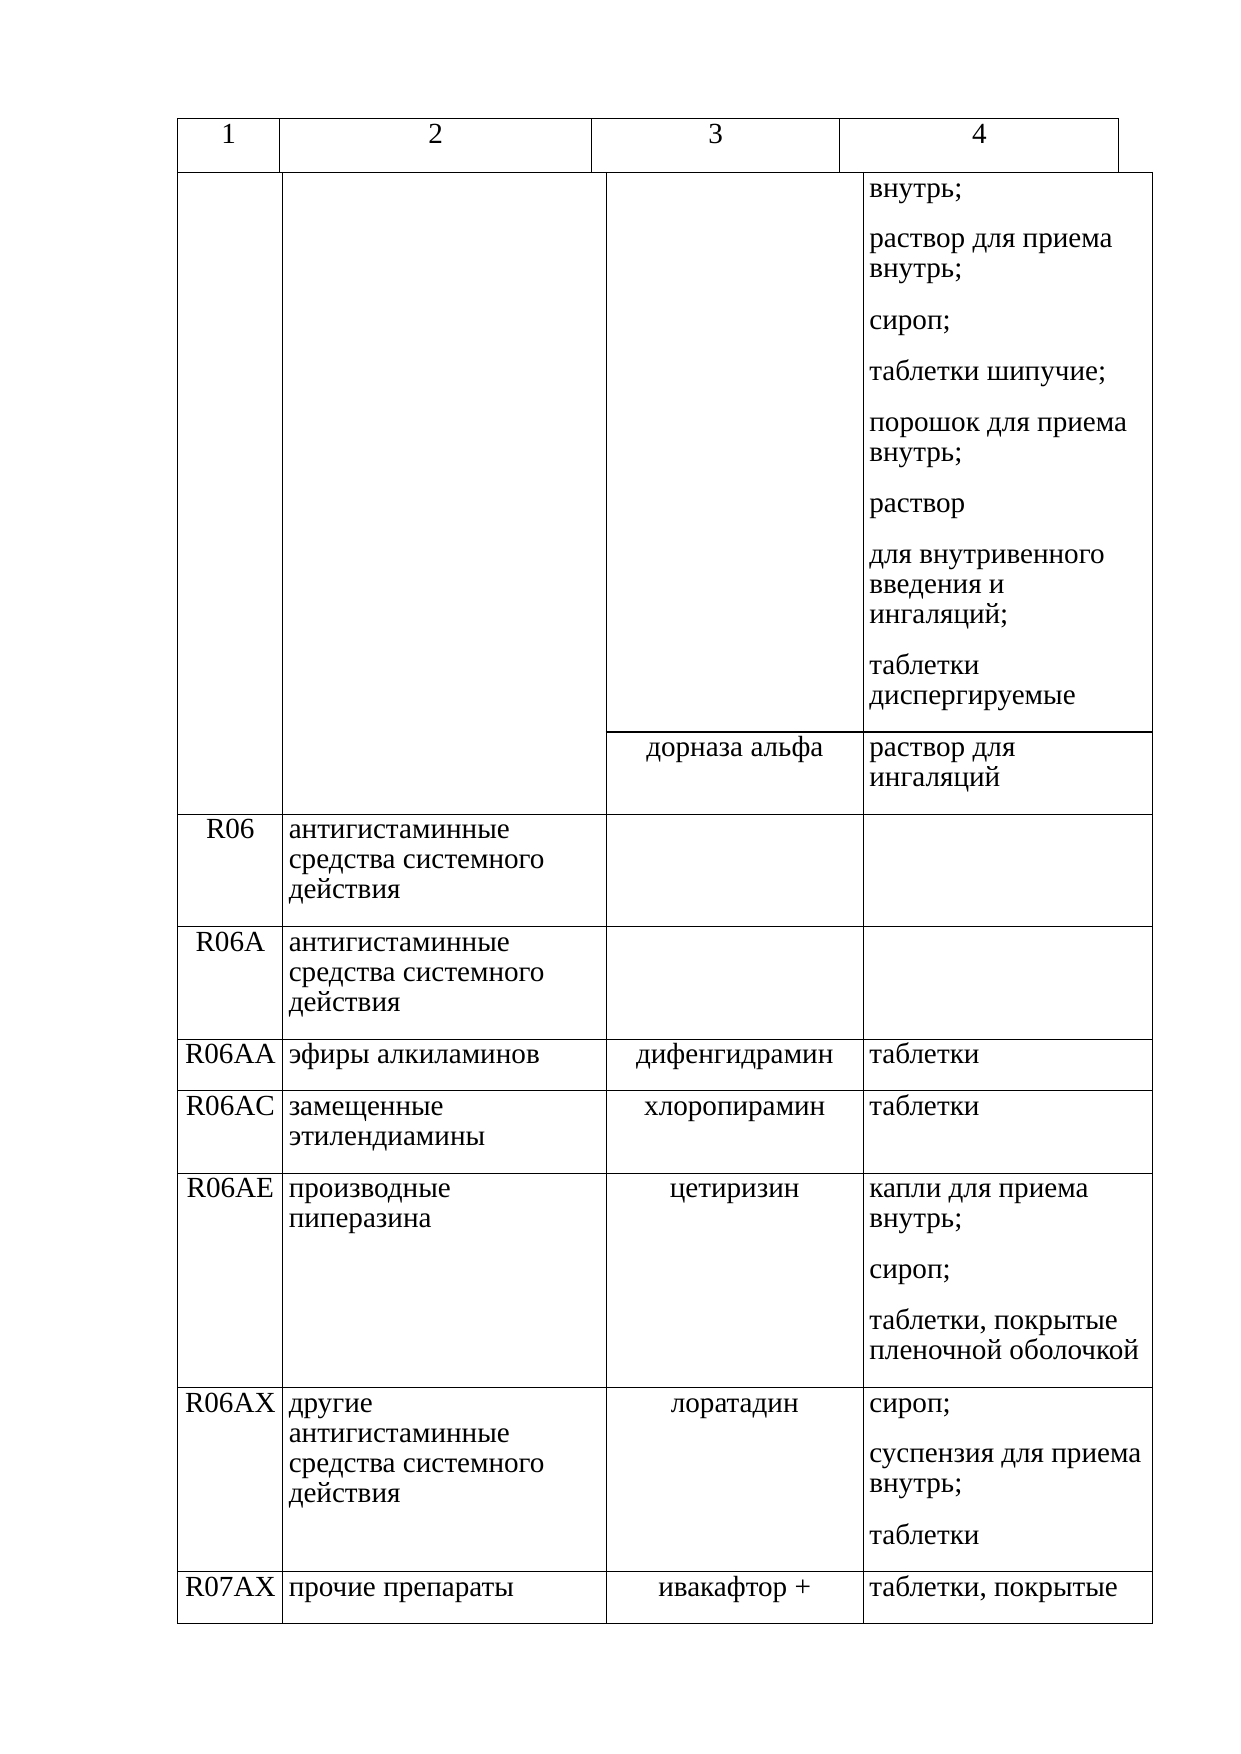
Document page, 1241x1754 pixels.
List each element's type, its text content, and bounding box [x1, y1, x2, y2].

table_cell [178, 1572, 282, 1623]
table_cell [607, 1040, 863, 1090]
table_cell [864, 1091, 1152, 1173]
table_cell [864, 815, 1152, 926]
table_header 3 [592, 119, 839, 172]
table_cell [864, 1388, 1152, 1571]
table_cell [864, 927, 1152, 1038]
table_header 2 [280, 119, 591, 172]
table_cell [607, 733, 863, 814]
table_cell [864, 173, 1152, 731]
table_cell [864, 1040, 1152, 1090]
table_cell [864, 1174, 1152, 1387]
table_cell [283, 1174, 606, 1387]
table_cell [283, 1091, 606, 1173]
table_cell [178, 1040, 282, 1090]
table_header 1 [178, 119, 279, 172]
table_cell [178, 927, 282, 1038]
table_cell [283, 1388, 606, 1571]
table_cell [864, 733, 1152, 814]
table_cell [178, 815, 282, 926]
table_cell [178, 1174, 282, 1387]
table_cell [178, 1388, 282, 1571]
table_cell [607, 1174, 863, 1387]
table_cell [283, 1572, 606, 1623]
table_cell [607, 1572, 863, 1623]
table_header 4 [840, 119, 1118, 172]
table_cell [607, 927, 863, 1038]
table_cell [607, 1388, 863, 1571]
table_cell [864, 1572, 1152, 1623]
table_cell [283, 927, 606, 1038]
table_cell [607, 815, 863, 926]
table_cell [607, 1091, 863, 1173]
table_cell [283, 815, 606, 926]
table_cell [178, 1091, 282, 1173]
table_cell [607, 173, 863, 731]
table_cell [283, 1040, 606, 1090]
